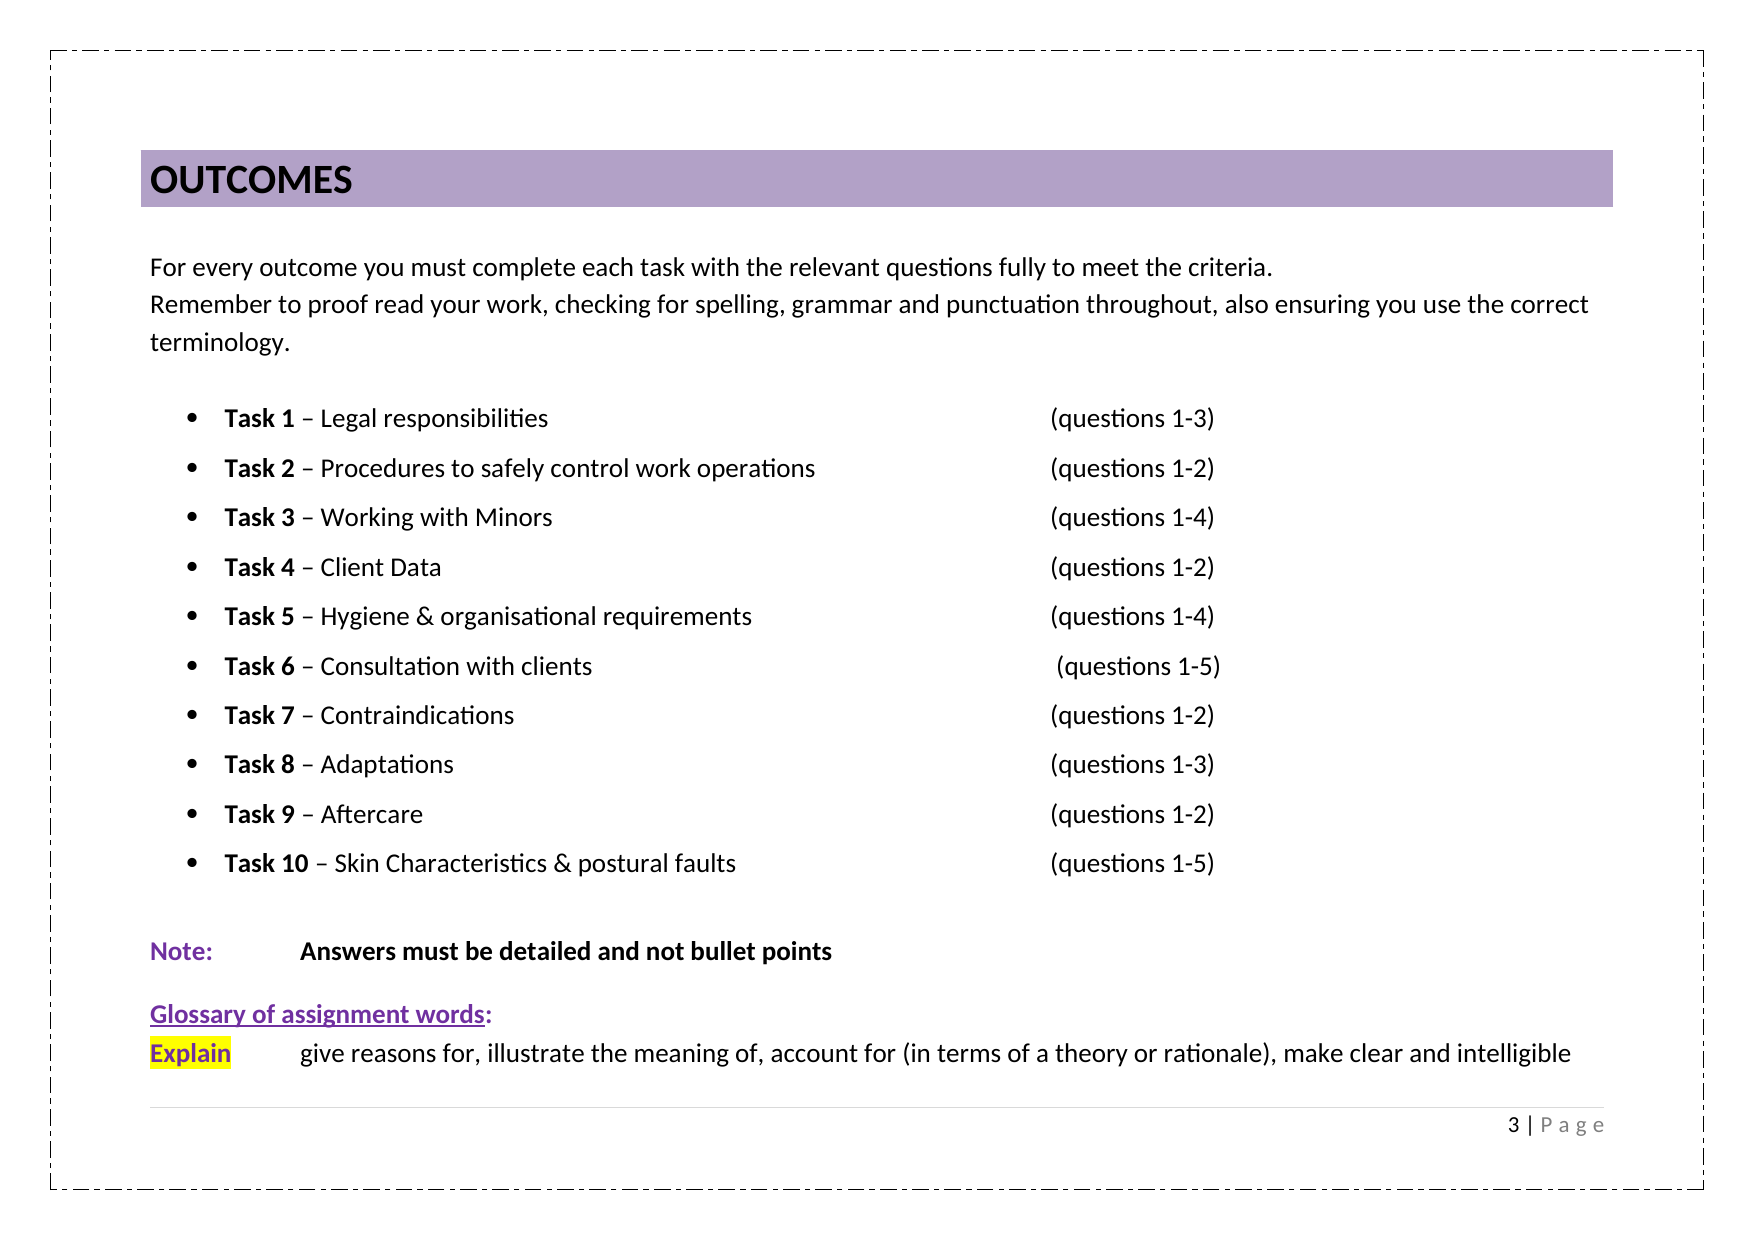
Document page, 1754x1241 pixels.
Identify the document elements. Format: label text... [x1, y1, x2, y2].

text Note: Answers must be detailed and not bullet points [150, 934, 1604, 967]
list Task 7 – Contraindications (questions 1-2) [187, 698, 1604, 731]
list Task 9 – Aftercare (questions 1-2) [187, 797, 1604, 830]
text Explain give reasons for, illustrate the meaning of, account for (in terms of a theory or rationale), make clear and intelligible [231, 1036, 1604, 1069]
text Remember to proof read your work, checking for spelling, grammar and punctuation throughout, also ensuring you use the correct terminology. [150, 288, 1604, 358]
list Task 8 – Adaptations (questions 1-3) [187, 748, 1604, 781]
list Task 3 – Working with Minors (questions 1-4) [187, 500, 1604, 533]
list Task 6 – Consultation with clients (questions 1-5) [187, 649, 1604, 682]
subtitle Glossary of assignment words: [150, 997, 1604, 1030]
text OUTCOMES [142, 151, 1612, 206]
list Task 5 – Hygiene & organisational requirements (questions 1-4) [187, 599, 1604, 632]
list Task 2 – Procedures to safely control work operations (questions 1-2) [187, 451, 1604, 484]
list Task 1 – Legal responsibilities (questions 1-3) [187, 401, 1604, 434]
list Task 4 – Client Data (questions 1-2) [187, 550, 1604, 583]
text For every outcome you must complete each task with the relevant questions fully to meet the criteria. [150, 250, 1604, 283]
list Task 10 – Skin Characteristics & postural faults (questions 1-5) [187, 847, 1604, 880]
